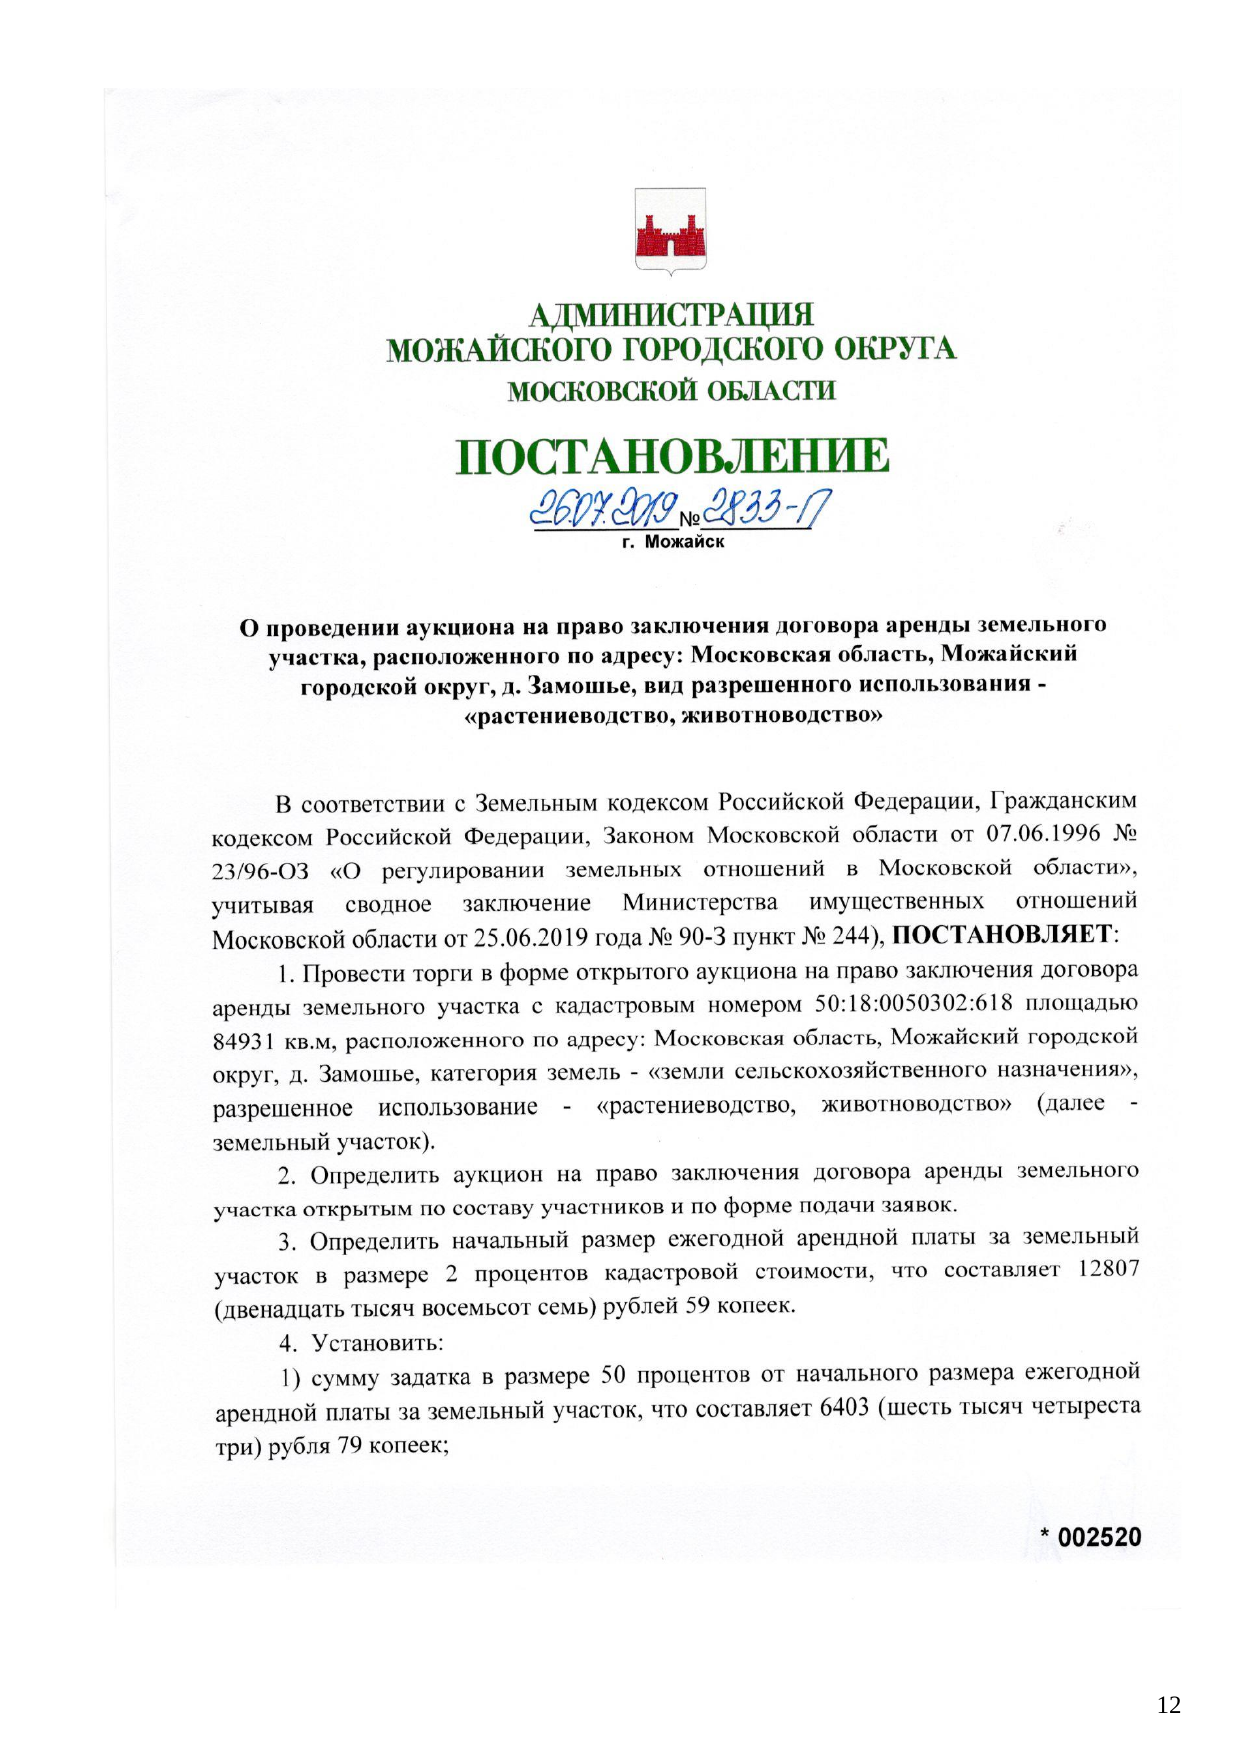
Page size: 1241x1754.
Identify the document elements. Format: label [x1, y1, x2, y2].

picture [103, 88, 1182, 1612]
